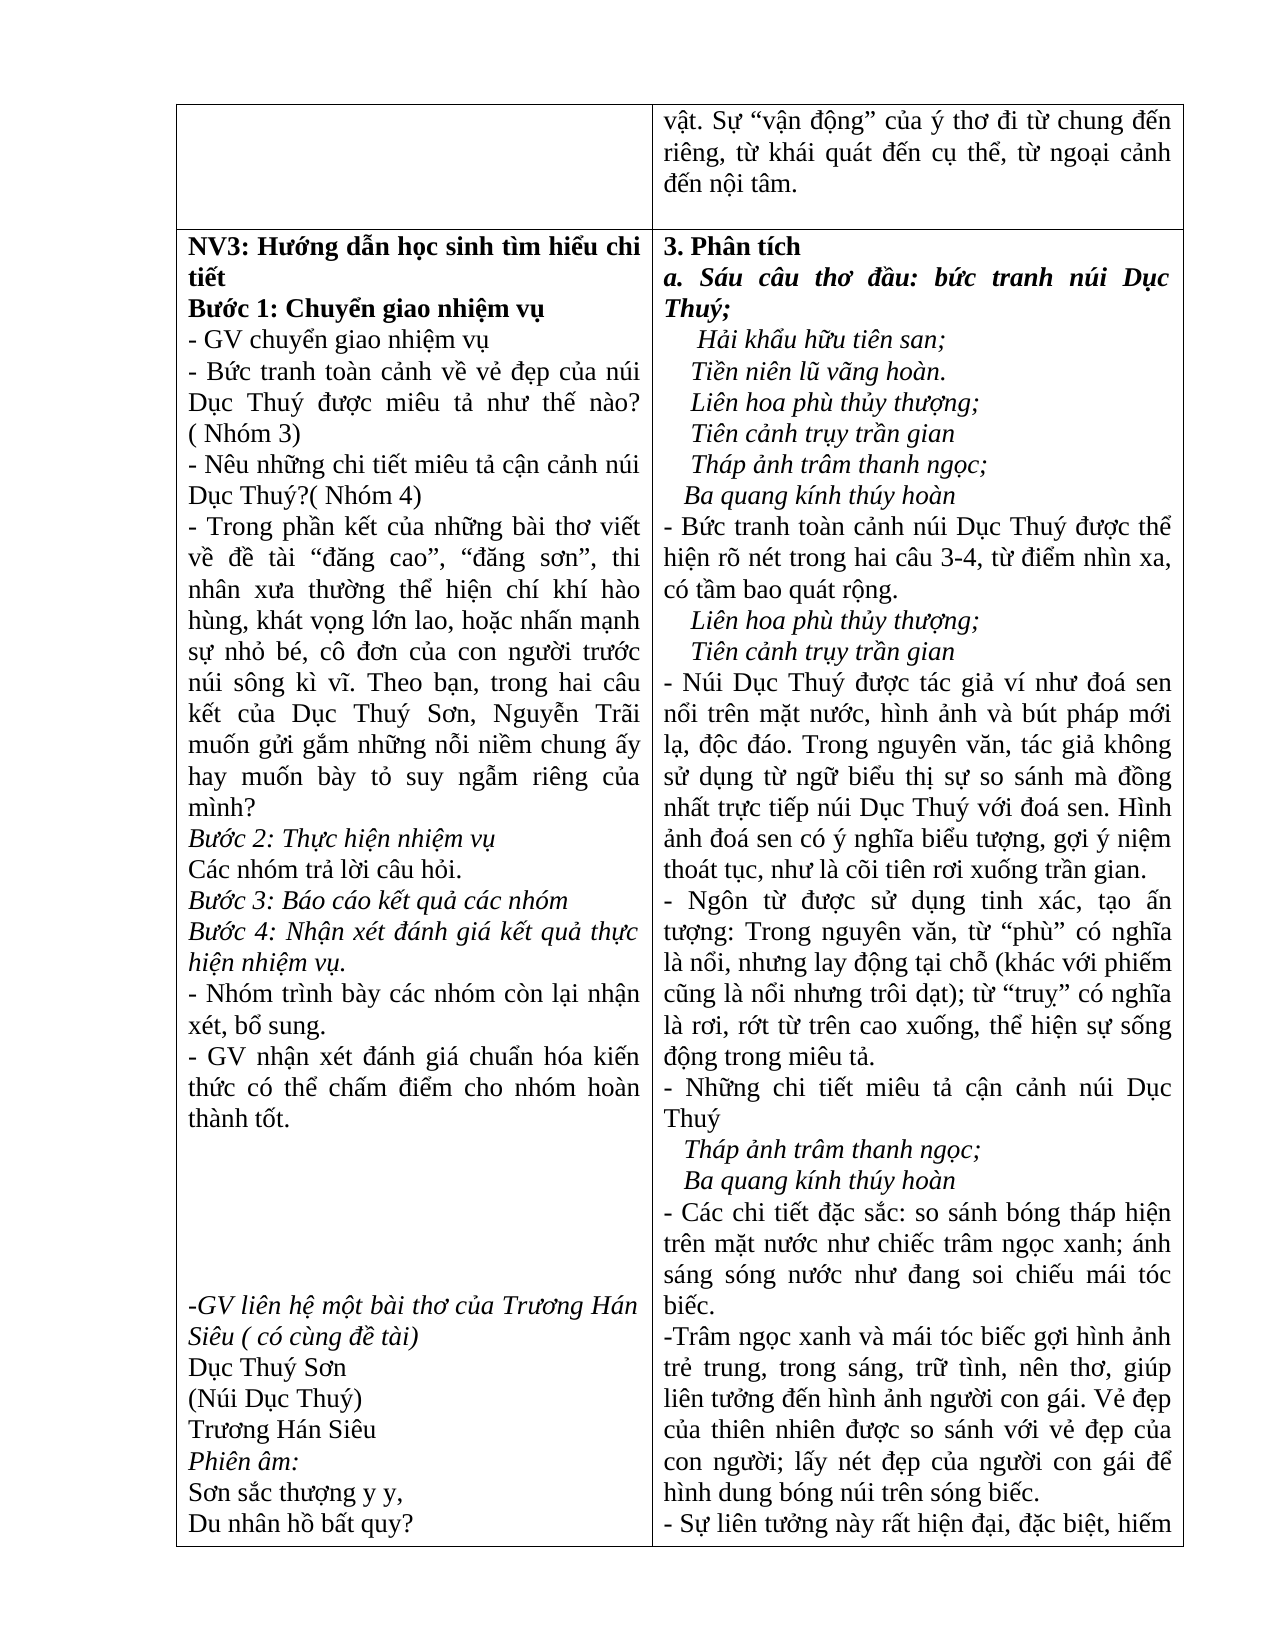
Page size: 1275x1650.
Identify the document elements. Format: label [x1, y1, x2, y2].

table_cell [653, 230, 1183, 1546]
table_cell [653, 105, 1183, 229]
table_cell [177, 105, 652, 229]
table_cell [177, 230, 652, 1546]
